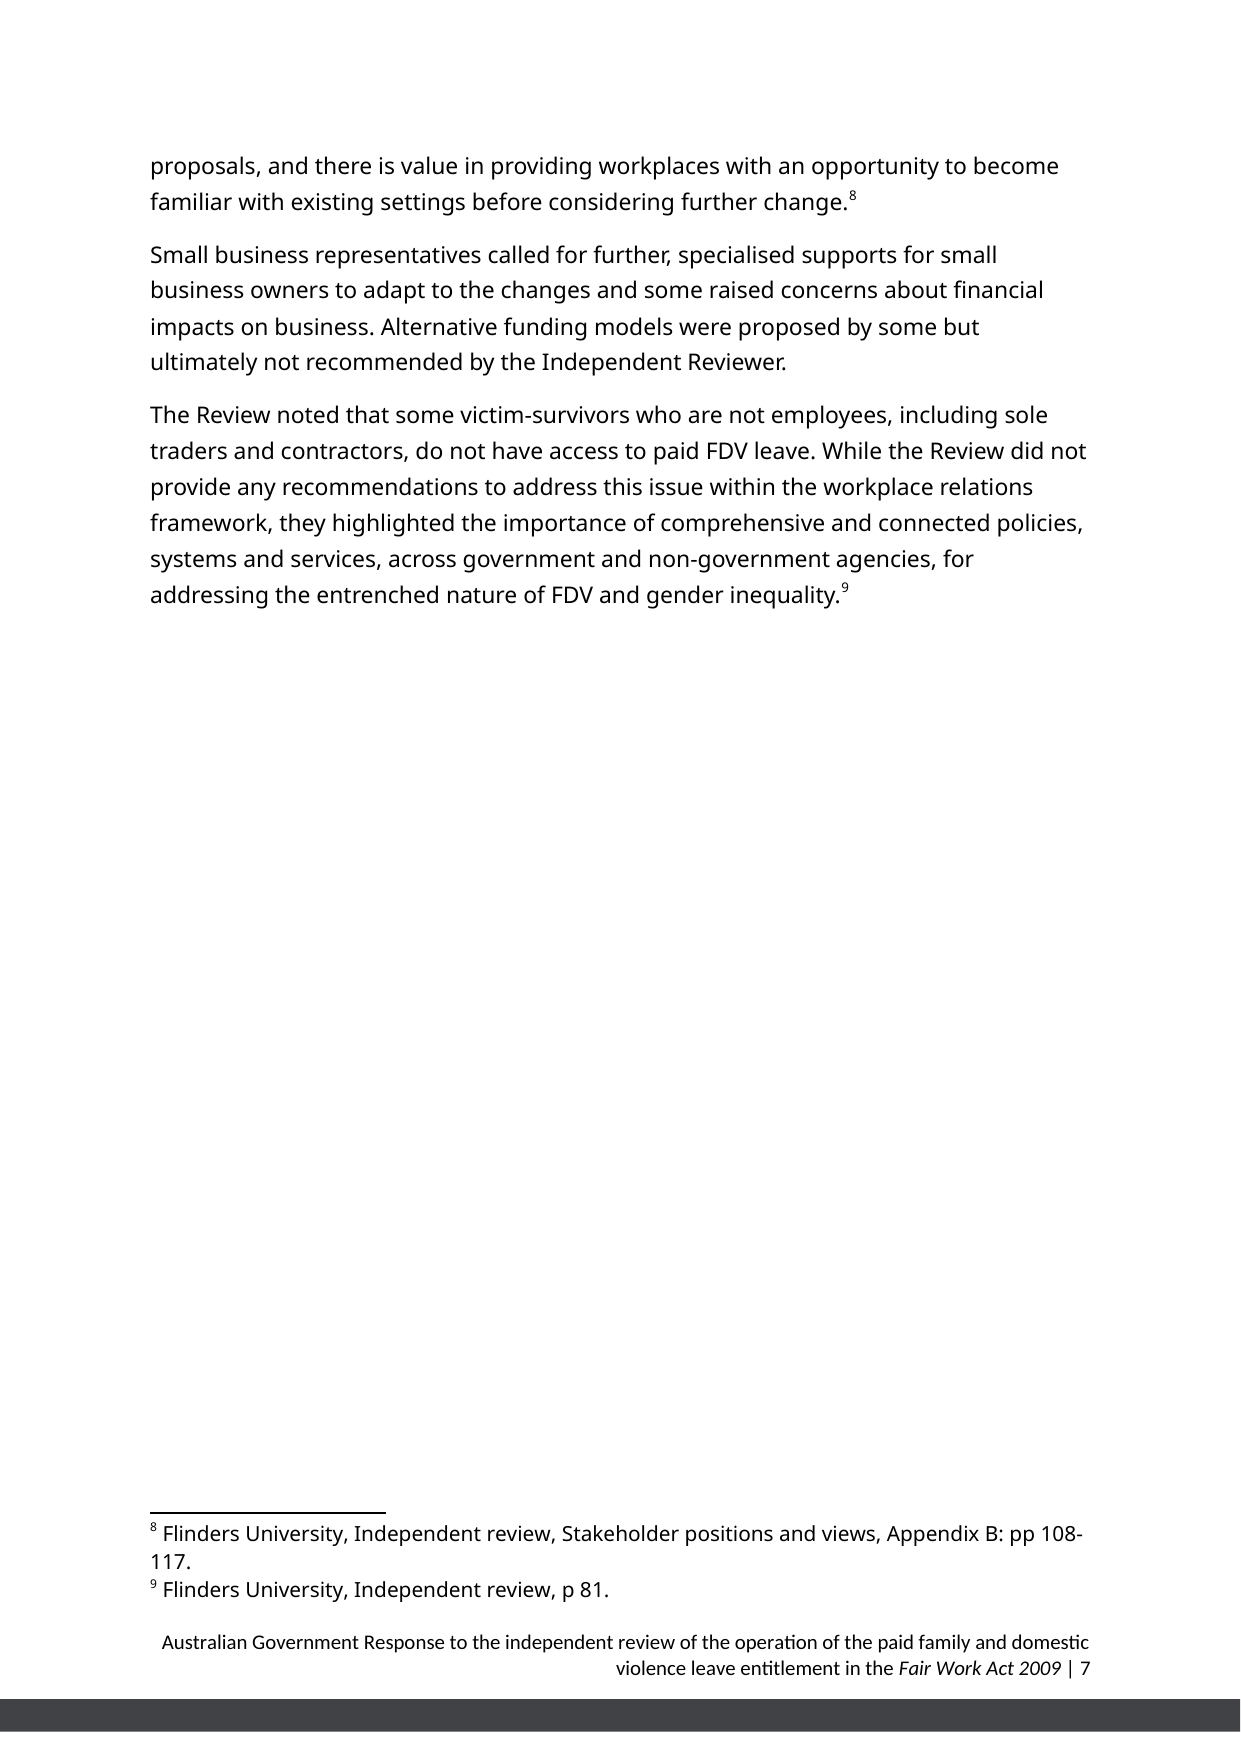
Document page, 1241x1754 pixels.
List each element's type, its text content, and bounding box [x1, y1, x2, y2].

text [150, 150, 1090, 217]
text The Review noted that some victim-survivors who are not employees, including sole traders and contractors, do not have access to paid FDV leave. While the Review did not provide any recommendations to address this issue within the workplace relations framework, they highlighted the importance of comprehensive and connected policies, systems and services, across government and non-government agencies, for addressing the entrenched nature of FDV and gender inequality. [150, 399, 1090, 610]
text Small business representatives called for further, specialised supports for small business owners to adapt to the changes and some raised concerns about financial impacts on business. Alternative funding models were proposed by some but ultimately not recommended by the Independent Reviewer. [150, 238, 1090, 378]
